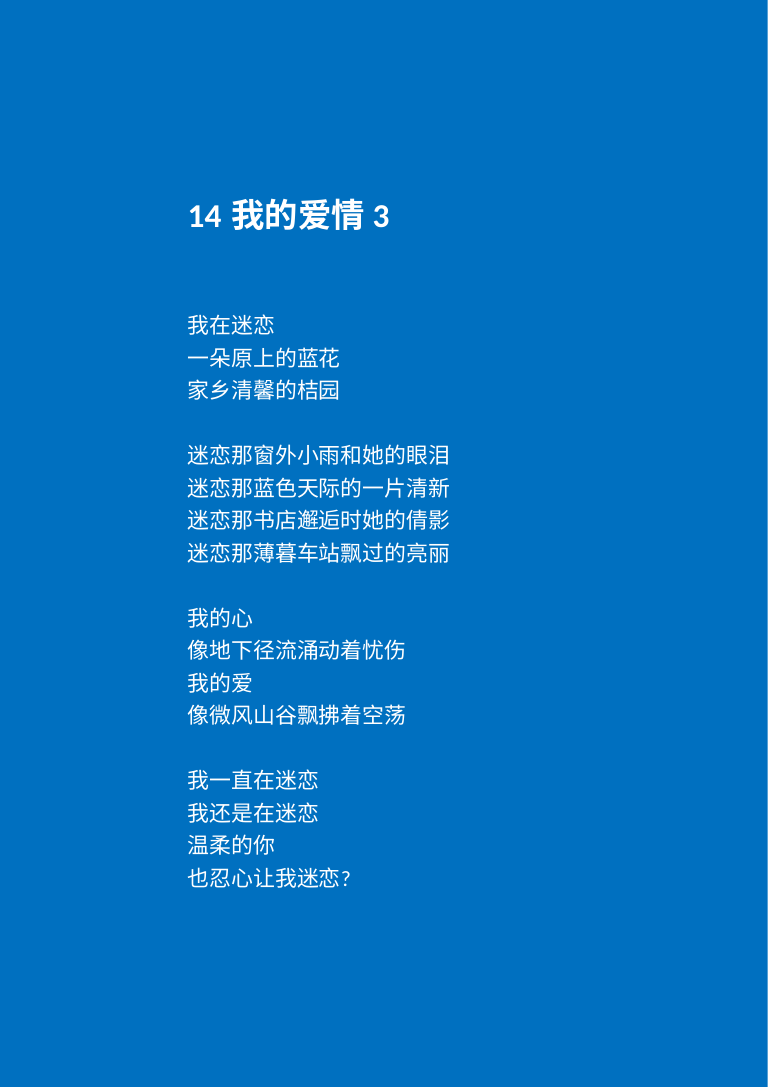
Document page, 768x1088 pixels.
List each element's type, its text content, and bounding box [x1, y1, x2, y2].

text 我的心 [187, 601, 580, 633]
text 也忍心让我迷恋? [187, 861, 580, 893]
subtitle 14 我的爱情 3 [187, 181, 580, 246]
text 像地下径流涌动着忧伤 [187, 633, 580, 666]
text 温柔的你 [187, 828, 580, 861]
text 我在迷恋 [187, 308, 580, 341]
text 像微风山谷飘拂着空荡 [187, 698, 580, 731]
text 我的爱 [187, 666, 580, 698]
text 迷恋那薄暮车站飘过的亮丽 [187, 536, 580, 568]
text 家乡清馨的桔园 [187, 373, 580, 406]
text 迷恋那蓝色天际的一片清新 [187, 471, 580, 503]
text 迷恋那书店邂逅时她的倩影 [187, 503, 580, 536]
text 迷恋那窗外小雨和她的眼泪 [187, 438, 580, 471]
text 我还是在迷恋 [187, 796, 580, 828]
text 我一直在迷恋 [187, 763, 580, 796]
text 一朵原上的蓝花 [187, 341, 580, 373]
